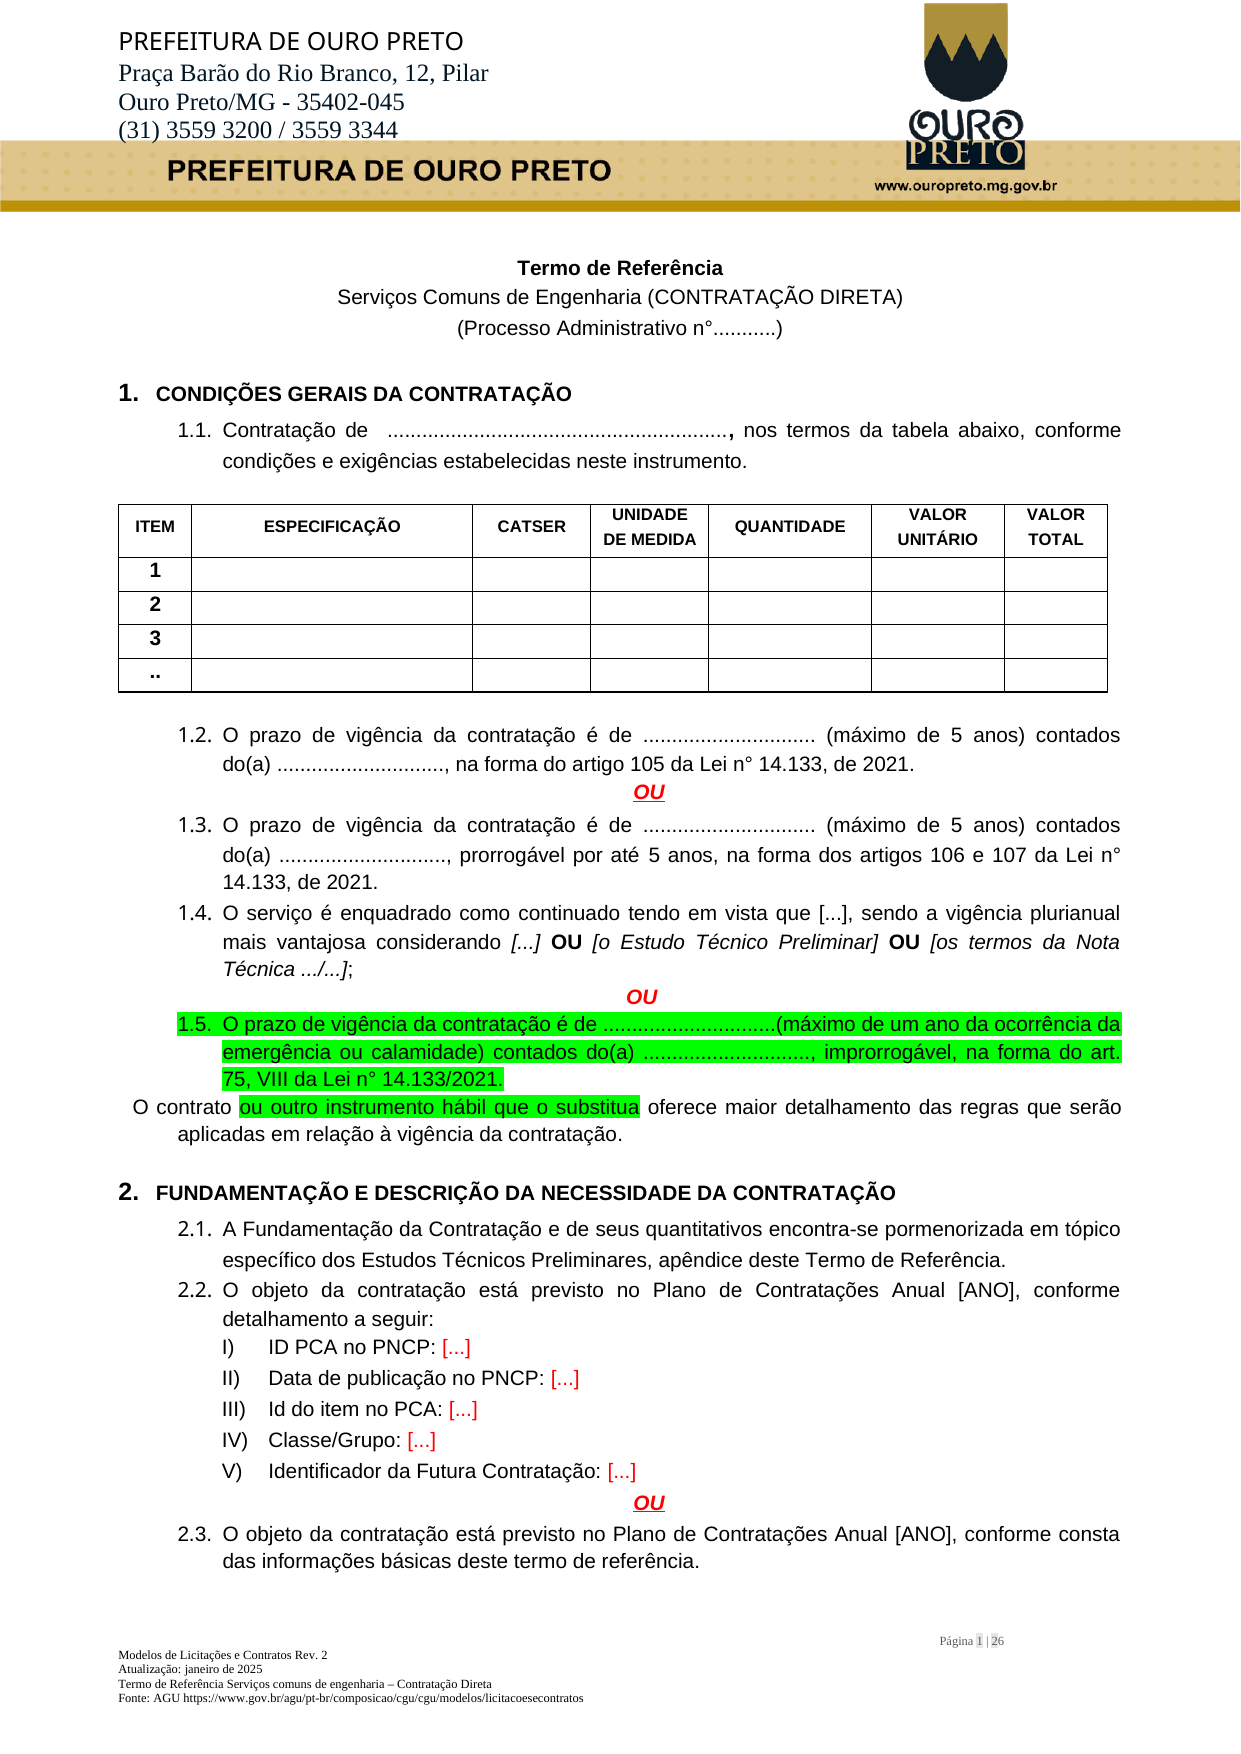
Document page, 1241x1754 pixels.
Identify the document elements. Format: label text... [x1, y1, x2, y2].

table_header UNIDADE DE MEDIDA [591, 505, 708, 557]
list Classe/Grupo: [...] [148, 1428, 1122, 1452]
text OU [162, 984, 1122, 1008]
list O prazo de vigência da contratação é de ..............................(máximo de um ano da ocorrência da emergência ou calamidade) contados do(a) ............................., improrrogável, na forma do art. 75, VIII da Lei n° 14.133/2021. [177, 1036, 1122, 1091]
list Contratação de ..........................................................., nos termos da tabela abaixo, conforme condições e exigências estabelecidas neste instrumento. [177, 411, 1122, 473]
list O serviço é enquadrado como continuado tendo em vista que [...], sendo a vigência plurianual mais vantajosa considerando [...] OU [o Estudo Técnico Preliminar] OU [os termos da Nota Técnica .../...]; [177, 898, 1122, 981]
table_header VALOR UNITÁRIO [872, 505, 1004, 557]
table_cell 1 [119, 558, 191, 591]
table_cell [591, 625, 708, 658]
text OU [118, 779, 1122, 803]
table_cell [1005, 625, 1107, 658]
table_cell [192, 558, 472, 591]
list Identificador da Futura Contratação: [...] [148, 1459, 1122, 1483]
table_cell [1005, 558, 1107, 591]
text OU [118, 1490, 1122, 1514]
table_cell 2 [119, 592, 191, 624]
text O contrato ou outro instrumento hábil que o substitua oferece maior detalhamento das regras que serão aplicadas em relação à vigência da contratação. [132, 1094, 1122, 1146]
table_cell [1005, 592, 1107, 624]
table_cell .. [119, 659, 191, 691]
list ID PCA no PNCP: [...] [148, 1335, 1122, 1359]
table_cell [591, 659, 708, 691]
table_cell [709, 558, 871, 591]
picture [0, 3, 1241, 212]
table_cell [709, 592, 871, 624]
table_cell [709, 625, 871, 658]
table_header ESPECIFICAÇÃO [192, 505, 472, 557]
list A Fundamentação da Contratação e de seus quantitativos encontra-se pormenorizada em tópico específico dos Estudos Técnicos Preliminares, apêndice deste Termo de Referência. [177, 1210, 1122, 1272]
list O prazo de vigência da contratação é de .............................. (máximo de 5 anos) contados do(a) ............................., na forma do artigo 105 da Lei n° 14.133, de 2021. [177, 720, 1122, 776]
table_cell [872, 625, 1004, 658]
text Termo de Referência [110, 246, 1130, 284]
table_cell [473, 625, 590, 658]
table_header QUANTIDADE [709, 505, 871, 557]
table_cell [1005, 659, 1107, 691]
list O objeto da contratação está previsto no Plano de Contratações Anual [ANO], conforme detalhamento a seguir: [177, 1275, 1122, 1331]
table_cell [473, 592, 590, 624]
table_cell [473, 659, 590, 691]
table_header CATSER [473, 505, 590, 557]
table_header VALOR TOTAL [1005, 505, 1107, 557]
table_cell [192, 625, 472, 658]
table_header ITEM [119, 505, 191, 557]
table_cell [872, 558, 1004, 591]
table_cell [709, 659, 871, 691]
text (Processo Administrativo n°...........) [118, 316, 1122, 340]
table_cell [872, 659, 1004, 691]
list O objeto da contratação está previsto no Plano de Contratações Anual [ANO], conforme consta das informações básicas deste termo de referência. [177, 1522, 1122, 1573]
table_cell [192, 659, 472, 691]
list O prazo de vigência da contratação é de .............................. (máximo de 5 anos) contados do(a) ............................., prorrogável por até 5 anos, na forma dos artigos 106 e 107 da Lei n° 14.133, de 2021. [177, 811, 1122, 894]
table_cell 3 [119, 625, 191, 658]
list FUNDAMENTAÇÃO E DESCRIÇÃO DA NECESSIDADE DA CONTRATAÇÃO [118, 1177, 1122, 1206]
table_cell [872, 592, 1004, 624]
table_cell [591, 558, 708, 591]
list Data de publicação no PNCP: [...] [148, 1366, 1122, 1390]
list CONDIÇÕES GERAIS DA CONTRATAÇÃO [118, 378, 1122, 407]
table_cell [591, 592, 708, 624]
text Serviços Comuns de Engenharia (CONTRATAÇÃO DIRETA) [118, 284, 1122, 308]
table_cell [473, 558, 590, 591]
table_cell [192, 592, 472, 624]
list Id do item no PCA: [...] [148, 1397, 1122, 1421]
